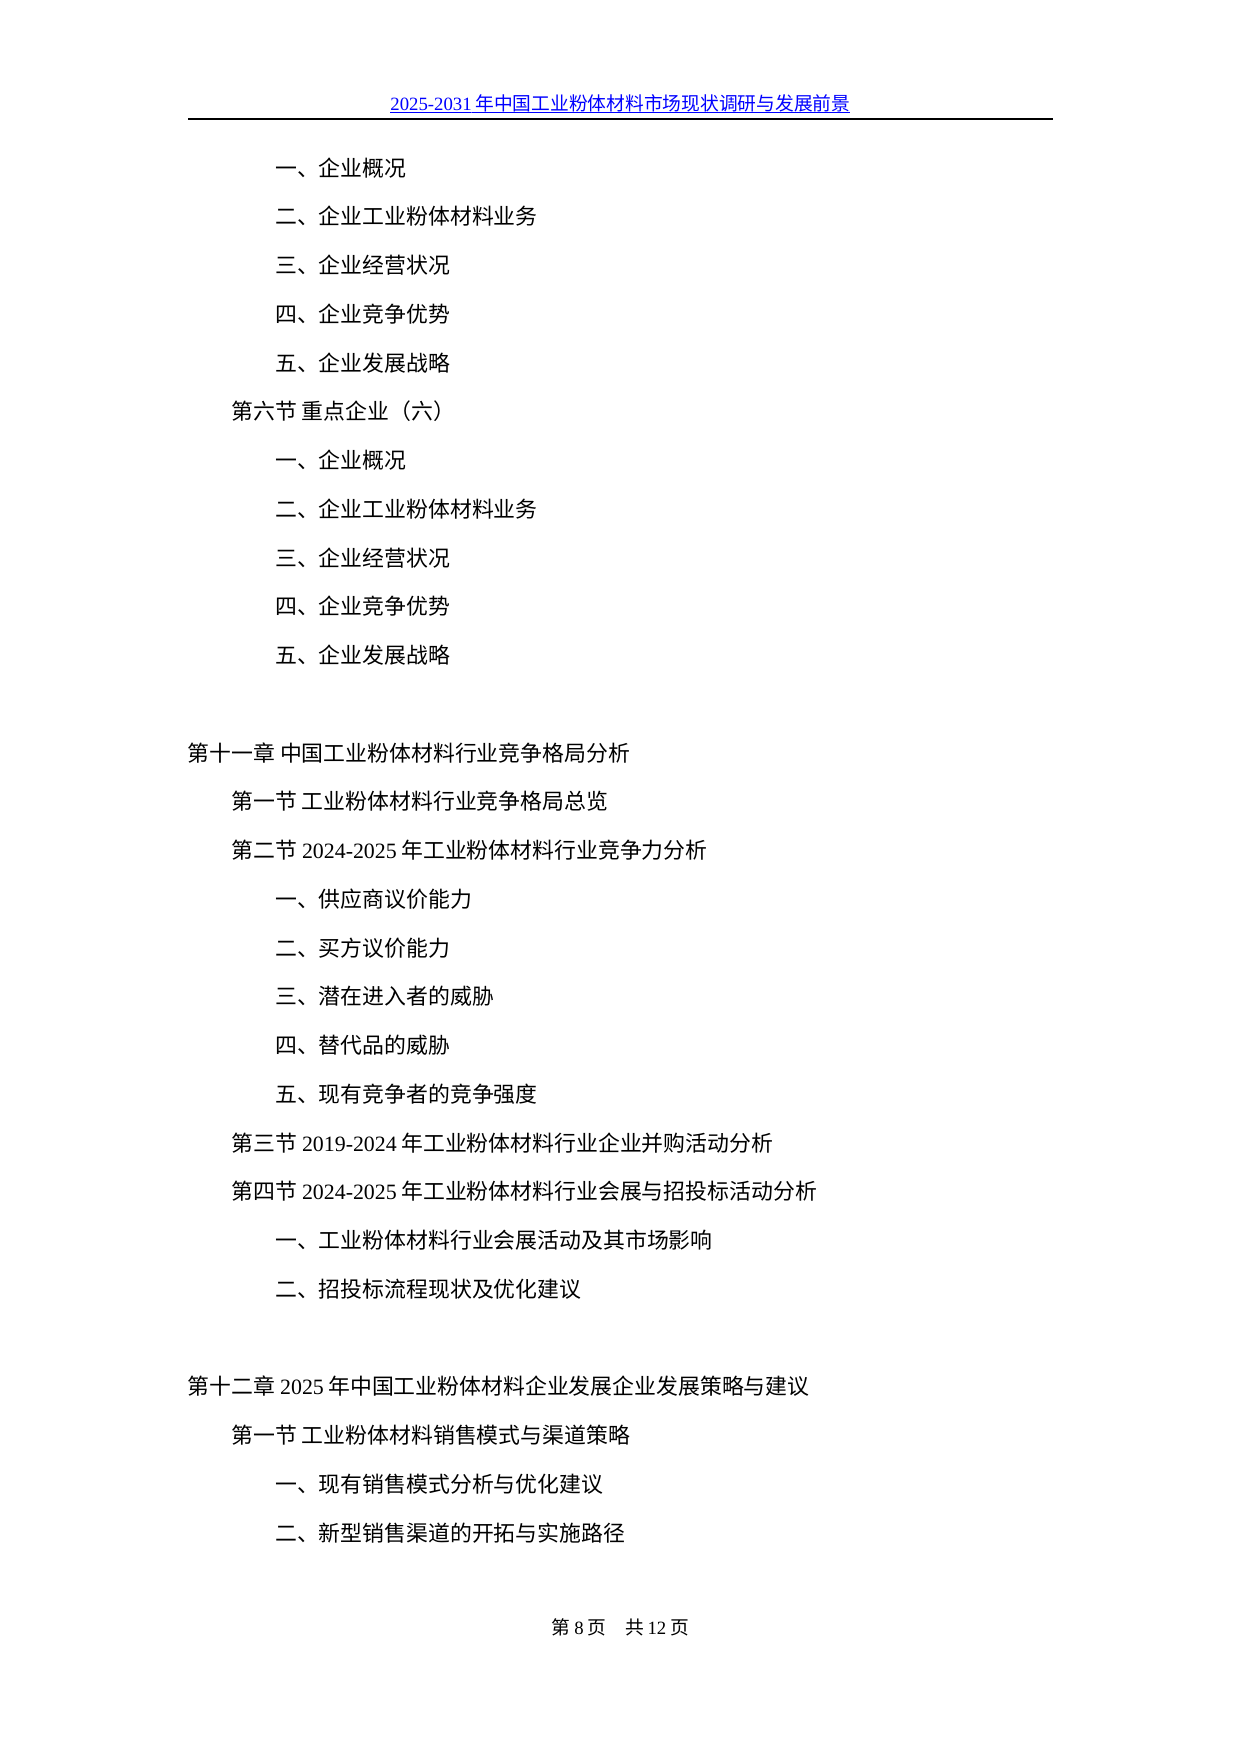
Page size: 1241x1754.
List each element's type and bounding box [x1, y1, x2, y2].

text [187, 150, 1053, 1548]
